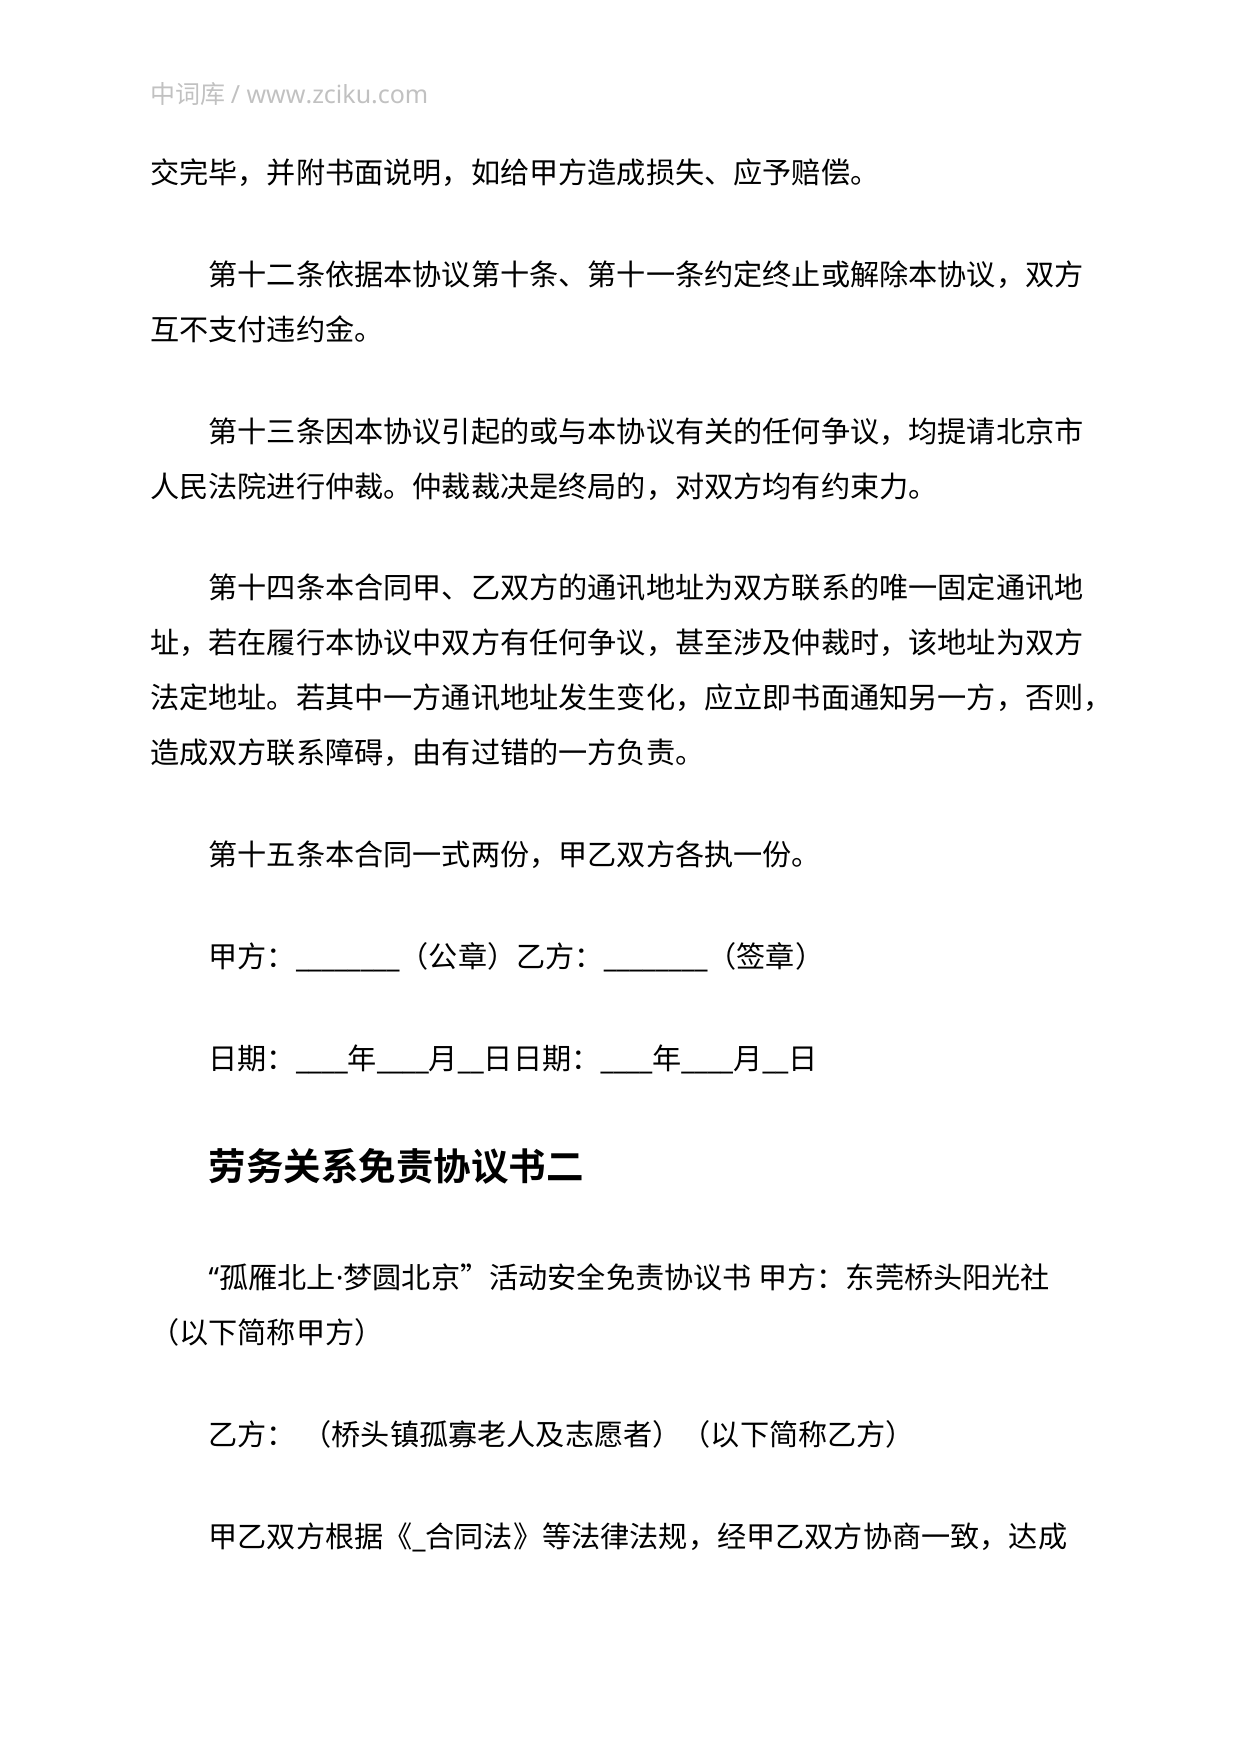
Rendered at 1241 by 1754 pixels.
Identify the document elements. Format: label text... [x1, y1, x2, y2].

text 劳务关系免责协议书二 [150, 1137, 1090, 1192]
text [150, 1513, 1090, 1556]
text 甲方：________（公章）乙方：________（签章） [150, 933, 1090, 976]
text “孤雁北上·梦圆北京”活动安全免责协议书 甲方：东莞桥头阳光社（以下简称甲方） [150, 1255, 1090, 1352]
text 乙方： （桥头镇孤寡老人及志愿者）（以下简称乙方） [150, 1411, 1090, 1454]
text 第十五条本合同一式两份，甲乙双方各执一份。 [150, 832, 1090, 874]
text 第十二条依据本协议第十条、第十一条约定终止或解除本协议，双方互不支付违约金。 [150, 252, 1090, 349]
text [150, 150, 1090, 192]
text 第十四条本合同甲、乙双方的通讯地址为双方联系的唯一固定通讯地址，若在履行本协议中双方有任何争议，甚至涉及仲裁时，该地址为双方法定地址。若其中一方通讯地址发生变化，应立即书面通知另一方，否则，造成双方联系障碍，由有过错的一方负责。 [150, 565, 1090, 772]
text 日期：____年____月__日日期：____年____月__日 [150, 1035, 1090, 1078]
text 第十三条因本协议引起的或与本协议有关的任何争议，均提请北京市人民法院进行仲裁。仲裁裁决是终局的，对双方均有约束力。 [150, 408, 1090, 506]
